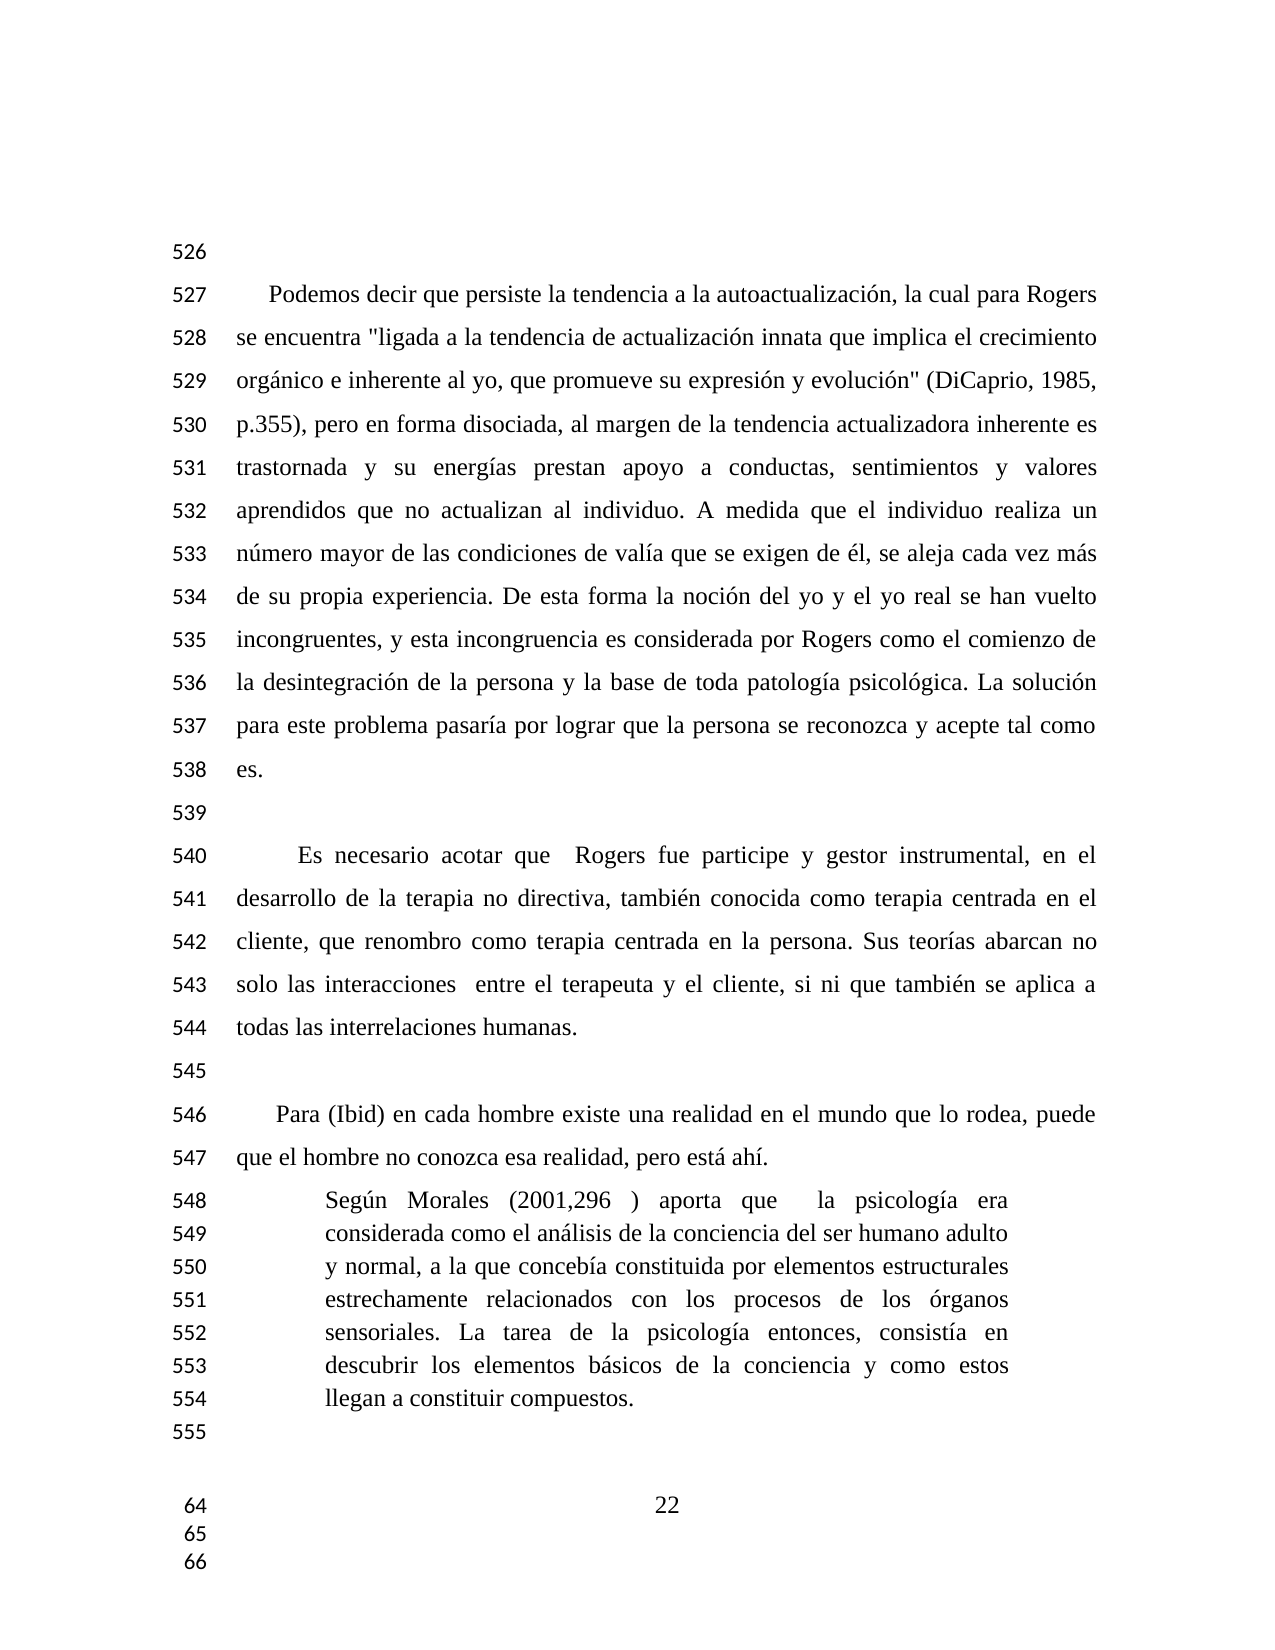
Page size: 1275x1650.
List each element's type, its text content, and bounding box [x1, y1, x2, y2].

text Podemos decir que persiste la tendencia a la autoactualización, la cual para Rogers se encuentra "ligada a la tendencia de actualización innata que implica el crecimiento orgánico e inherente al yo, que promueve su expresión y evolución" (DiCaprio, 1985, p.355), pero en forma disociada, al margen de la tendencia actualizadora inherente es trastornada y su energías prestan apoyo a conductas, sentimientos y valores aprendidos que no actualizan al individuo. A medida que el individuo realiza un número mayor de las condiciones de valía que se exigen de él, se aleja cada vez más de su propia experiencia. De esta forma la noción del yo y el yo real se han vuelto incongruentes, y esta incongruencia es considerada por Rogers como el comienzo de la desintegración de la persona y la base de toda patología psicológica. La solución para este problema pasaría por lograr que la persona se reconozca y acepte tal como es. [236, 279, 1098, 782]
text Según Morales (2001,296 ) aporta que la psicología era considerada como el análisis de la conciencia del ser humano adulto y normal, a la que concebía constituida por elementos estructurales estrechamente relacionados con los procesos de los órganos sensoriales. La tarea de la psicología entonces, consistía en descubrir los elementos básicos de la conciencia y como estos llegan a constituir compuestos. [325, 1185, 1009, 1412]
text Es necesario acotar que Rogers fue participe y gestor instrumental, en el desarrollo de la terapia no directiva, también conocida como terapia centrada en el cliente, que renombro como terapia centrada en la persona. Sus teorías abarcan no solo las interacciones entre el terapeuta y el cliente, si ni que también se aplica a todas las interrelaciones humanas. [236, 840, 1098, 1041]
text Para (Ibid) en cada hombre existe una realidad en el mundo que lo rodea, puede que el hombre no conozca esa realidad, pero está ahí. [236, 1099, 1098, 1171]
